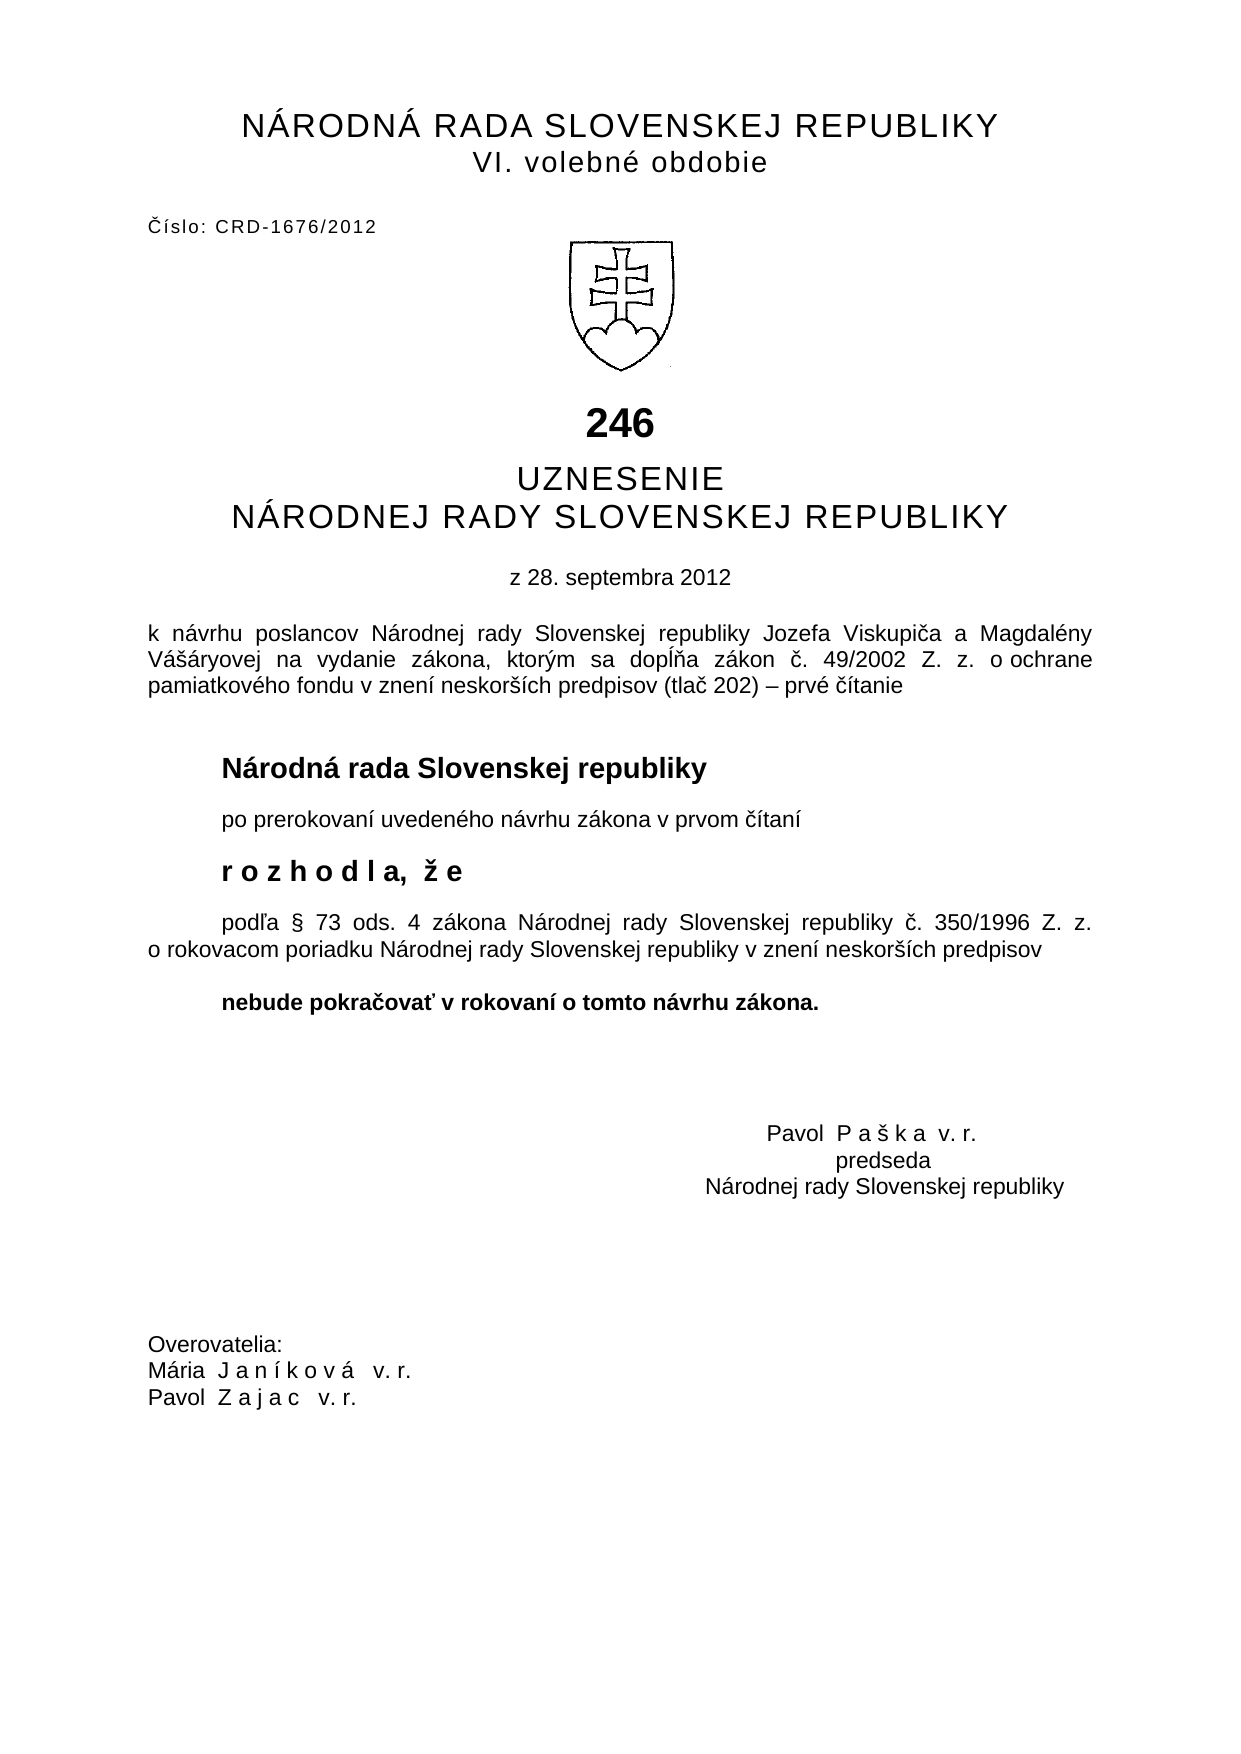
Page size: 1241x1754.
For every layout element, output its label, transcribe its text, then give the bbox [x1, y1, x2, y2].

text predseda [748, 1147, 1092, 1173]
text Mária J a n í k o v á v. r. [148, 1357, 1092, 1384]
text Národnej rady Slovenskej republiky [664, 1173, 1092, 1199]
text podľa § 73 ods. 4 zákona Národnej rady Slovenskej republiky č. 350/1996 Z. z. o rokovacom poriadku Národnej rady Slovenskej republiky v znení neskorších predpisov [148, 909, 1092, 962]
subtitle NÁRODNEJ RADY SLOVENSKEJ REPUBLIKY [148, 497, 1092, 536]
text Pavol P a š k a v. r. [664, 1120, 1092, 1147]
text po prerokovaní uvedeného návrhu zákona v prvom čítaní [148, 806, 1092, 833]
text Pavol Z a j a c v. r. [148, 1384, 1092, 1410]
subtitle NÁRODNÁ RADA SLOVENSKEJ REPUBLIKY [148, 106, 1092, 145]
subtitle r o z h o d l a, ž e [221, 854, 1092, 888]
text Overovatelia: [148, 1331, 1092, 1357]
text z 28. septembra 2012 [148, 564, 1092, 591]
text k návrhu poslancov Národnej rady Slovenskej republiky Jozefa Viskupiča a Magdalény Vášáryovej na vydanie zákona, ktorým sa dopĺňa zákon č. 49/2002 Z. z. o ochrane pamiatkového fondu v znení neskorších predpisov (tlač 202) – prvé čítanie [148, 619, 1092, 698]
subtitle Národná rada Slovenskej republiky [148, 751, 1092, 785]
text Číslo: CRD-1676/2012 [148, 216, 1092, 237]
subtitle UZNESENIE [148, 459, 1092, 497]
text 246 [148, 398, 1092, 446]
picture [563, 237, 677, 374]
subtitle VI. volebné obdobie [148, 145, 1092, 178]
text nebude pokračovať v rokovaní o tomto návrhu zákona. [148, 988, 1092, 1015]
